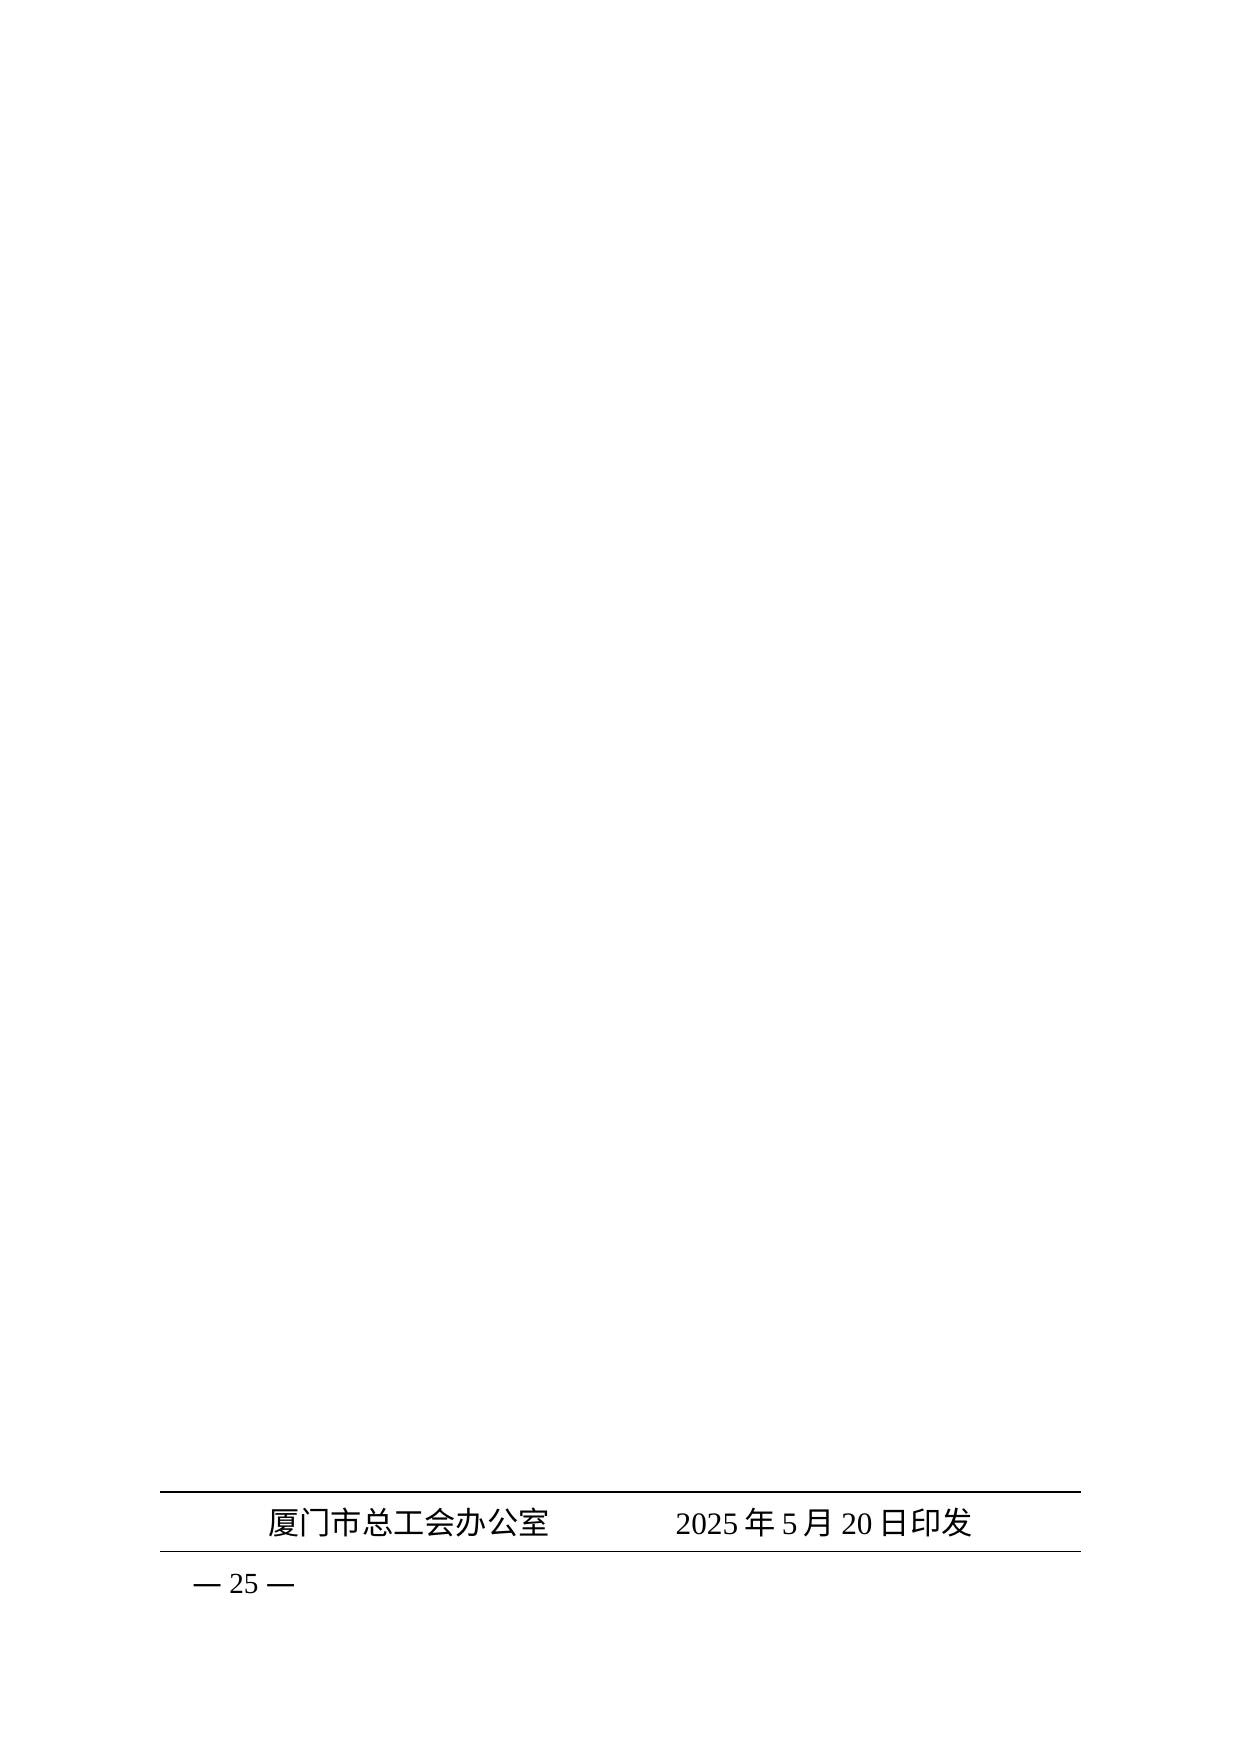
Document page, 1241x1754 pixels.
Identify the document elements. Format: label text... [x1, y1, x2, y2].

table_header 厦门市总工会办公室 2025年5月20日印发 [160, 1493, 1081, 1551]
